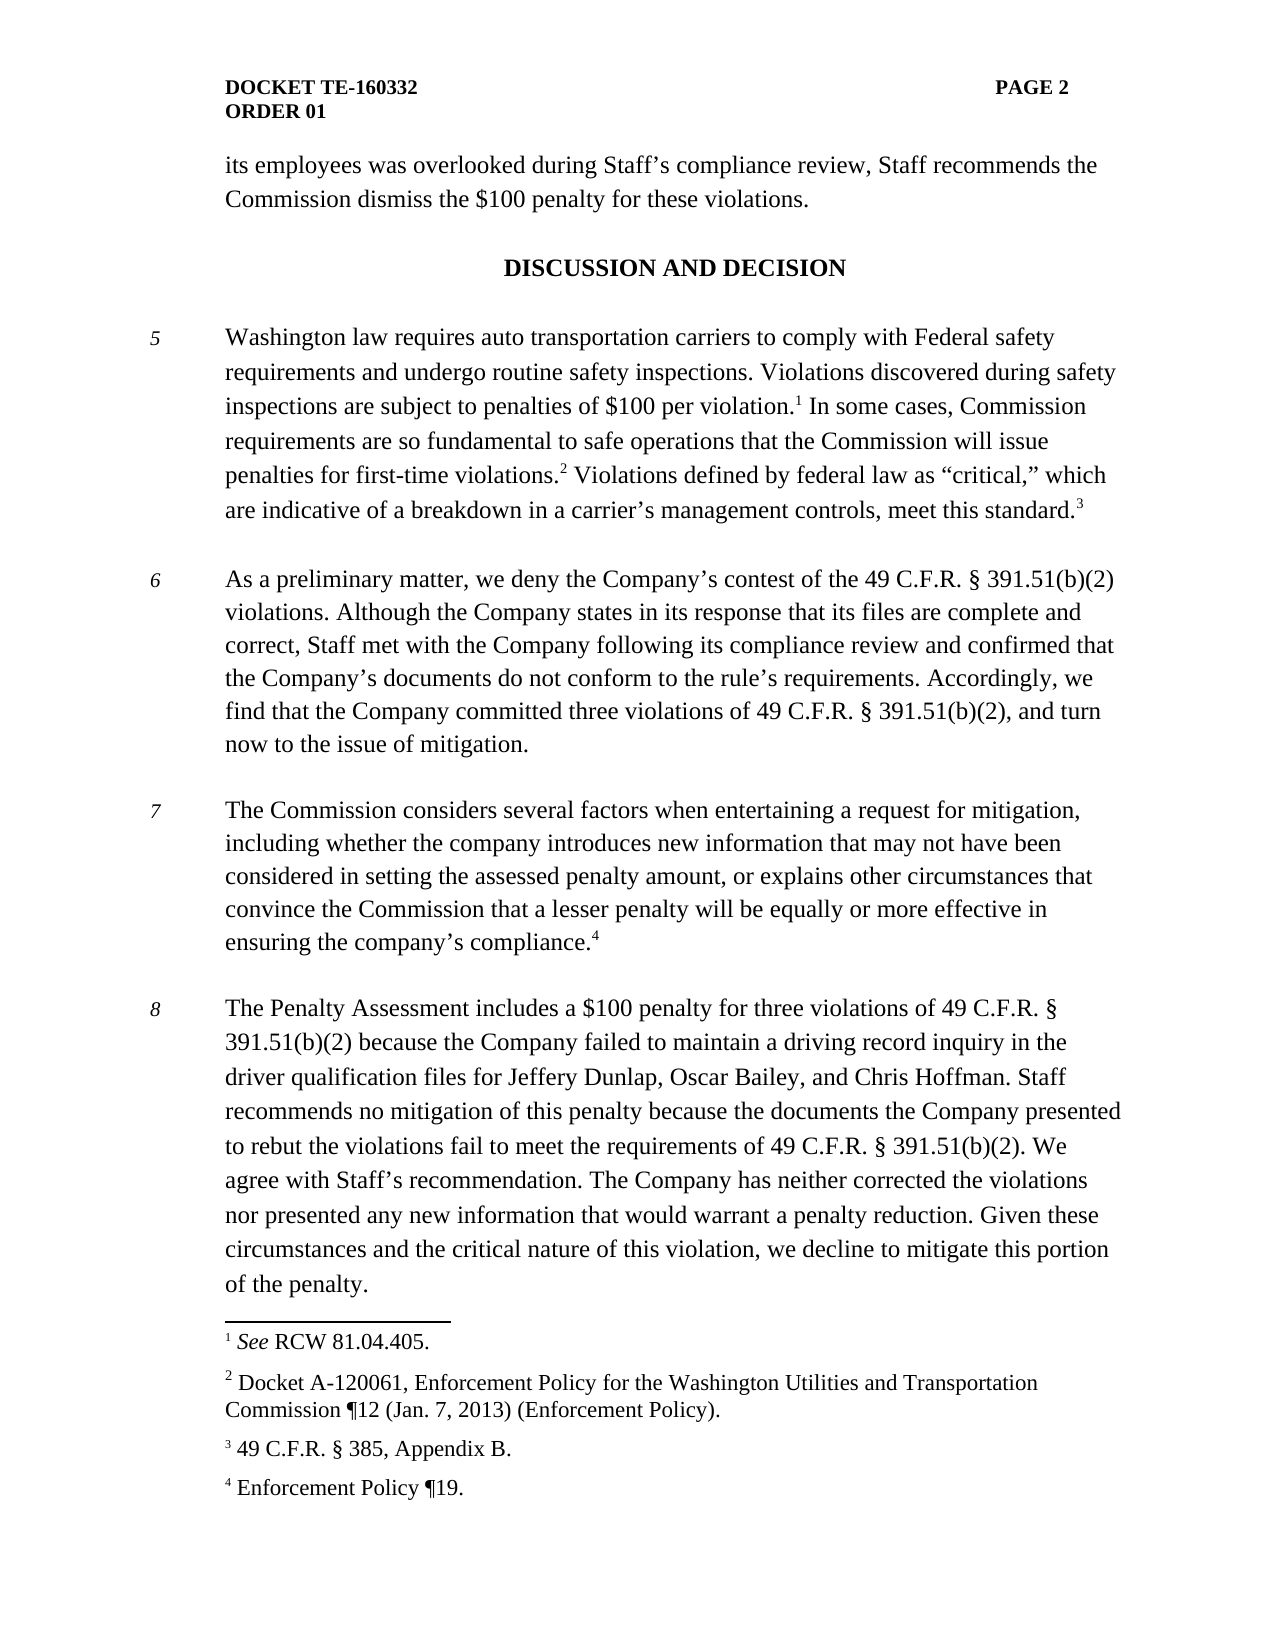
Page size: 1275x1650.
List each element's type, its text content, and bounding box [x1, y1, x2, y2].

list The Penalty Assessment includes a $100 penalty for three violations of 49 C.F.R. § 391.51(b)(2) because the Company failed to maintain a driving record inquiry in the driver qualification files for Jeffery Dunlap, Oscar Bailey, and Chris Hoffman. Staff recommends no mitigation of this penalty because the documents the Company presented to rebut the violations fail to meet the requirements of 49 C.F.R. § 391.51(b)(2). We agree with Staff’s recommendation. The Company has neither corrected the violations nor presented any new information that would warrant a penalty reduction. Given these circumstances and the critical nature of this violation, we decline to mitigate this portion of the penalty. [150, 993, 1125, 1298]
list Washington law requires auto transportation carriers to comply with Federal safety requirements and undergo routine safety inspections. Violations discovered during safety inspections are subject to penalties of $100 per violation. In some cases, Commission requirements are so fundamental to safe operations that the Commission will issue penalties for first-time violations. Violations defined by federal law as “critical,” which are indicative of a breakdown in a carrier’s management controls, meet this standard. [150, 322, 1125, 558]
text DISCUSSION AND DECISION [225, 253, 1125, 282]
list The Commission considers several factors when entertaining a request for mitigation, including whether the company introduces new information that may not have been considered in setting the assessed penalty amount, or explains other circumstances that convince the Commission that a lesser penalty will be equally or more effective in ensuring the company’s compliance. [150, 795, 1125, 989]
list As a preliminary matter, we deny the Company’s contest of the 49 C.F.R. § 391.51(b)(2) violations. Although the Company states in its response that its files are complete and correct, Staff met with the Company following its compliance review and confirmed that the Company’s documents do not conform to the rule’s requirements. Accordingly, we find that the Company committed three violations of 49 C.F.R. § 391.51(b)(2), and turn now to the issue of mitigation. [150, 564, 1125, 791]
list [150, 150, 1125, 213]
